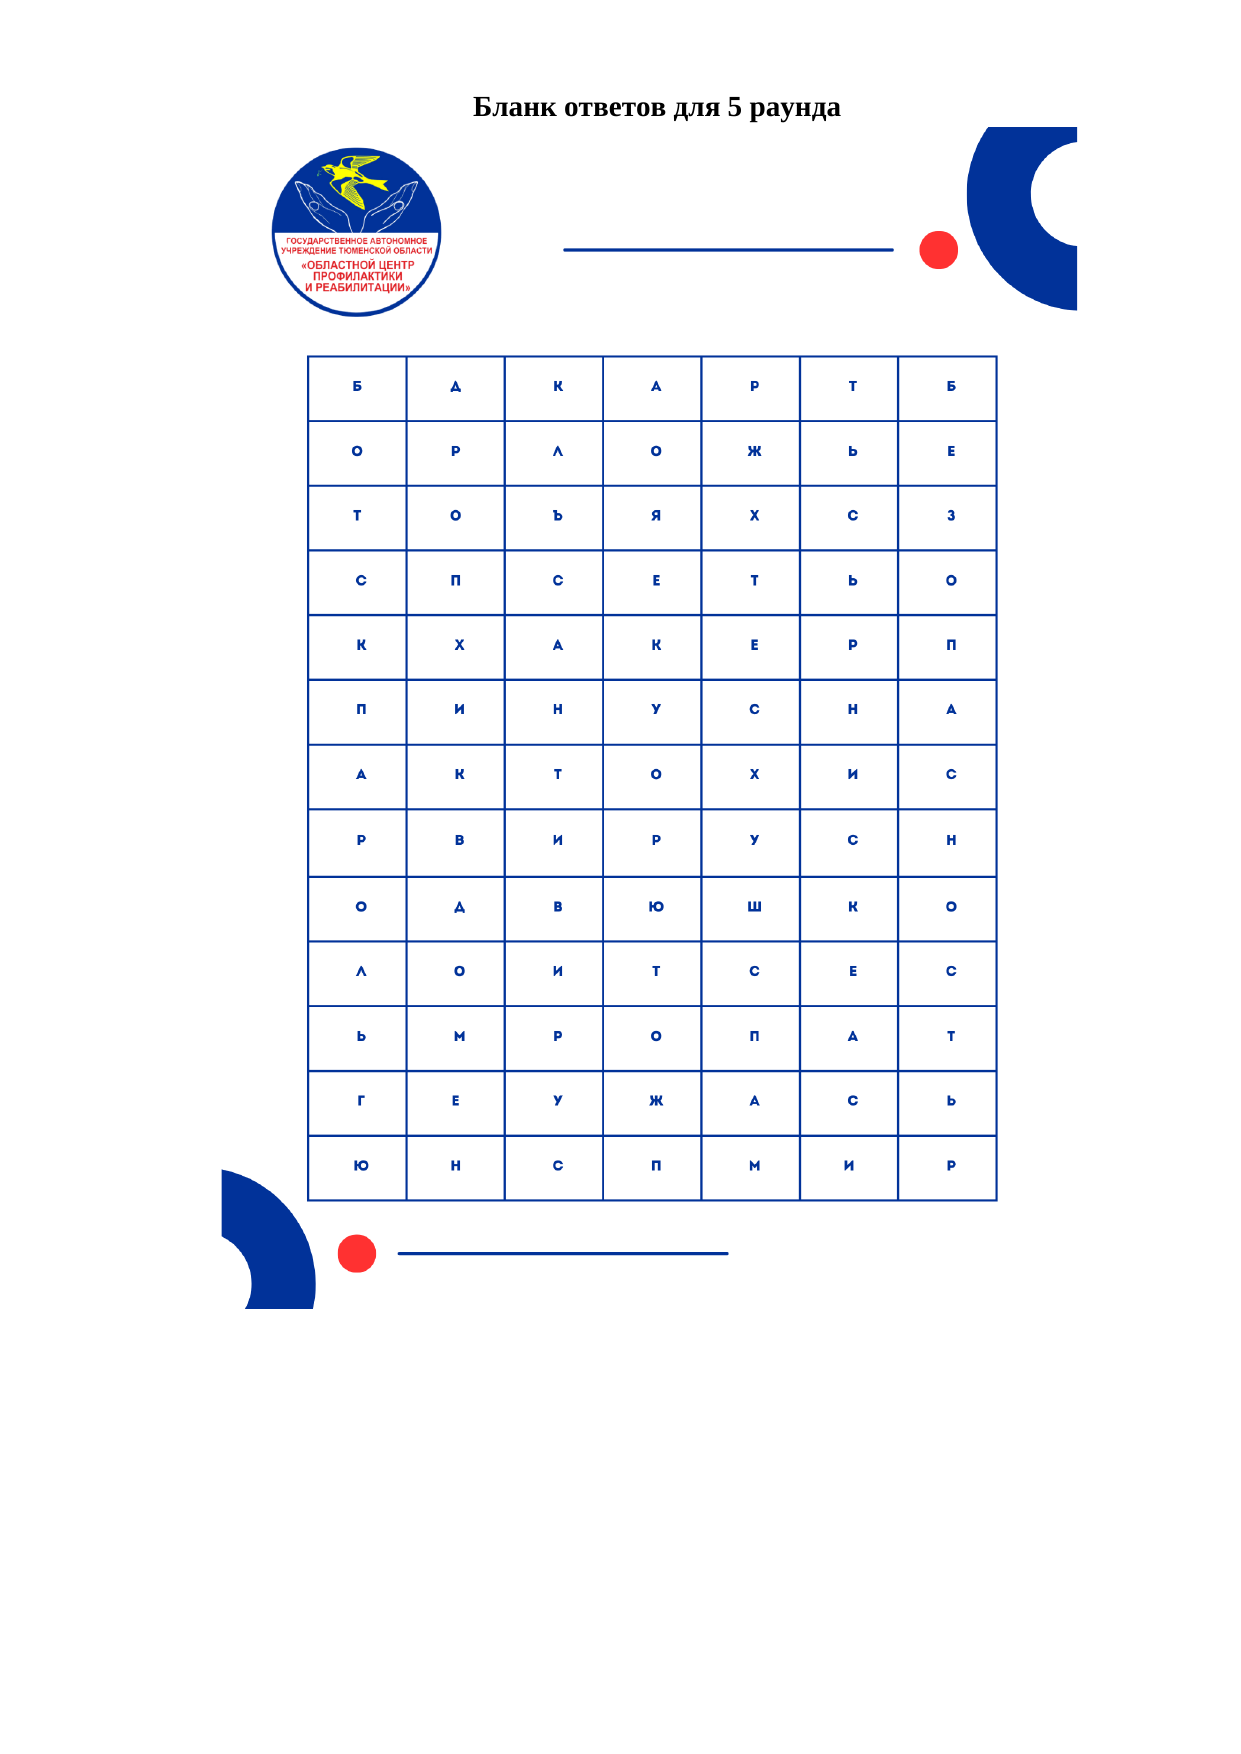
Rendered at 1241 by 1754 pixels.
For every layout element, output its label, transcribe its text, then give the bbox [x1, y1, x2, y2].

picture [221, 127, 1078, 1309]
text Бланк ответов для 5 раунда [133, 89, 1181, 122]
